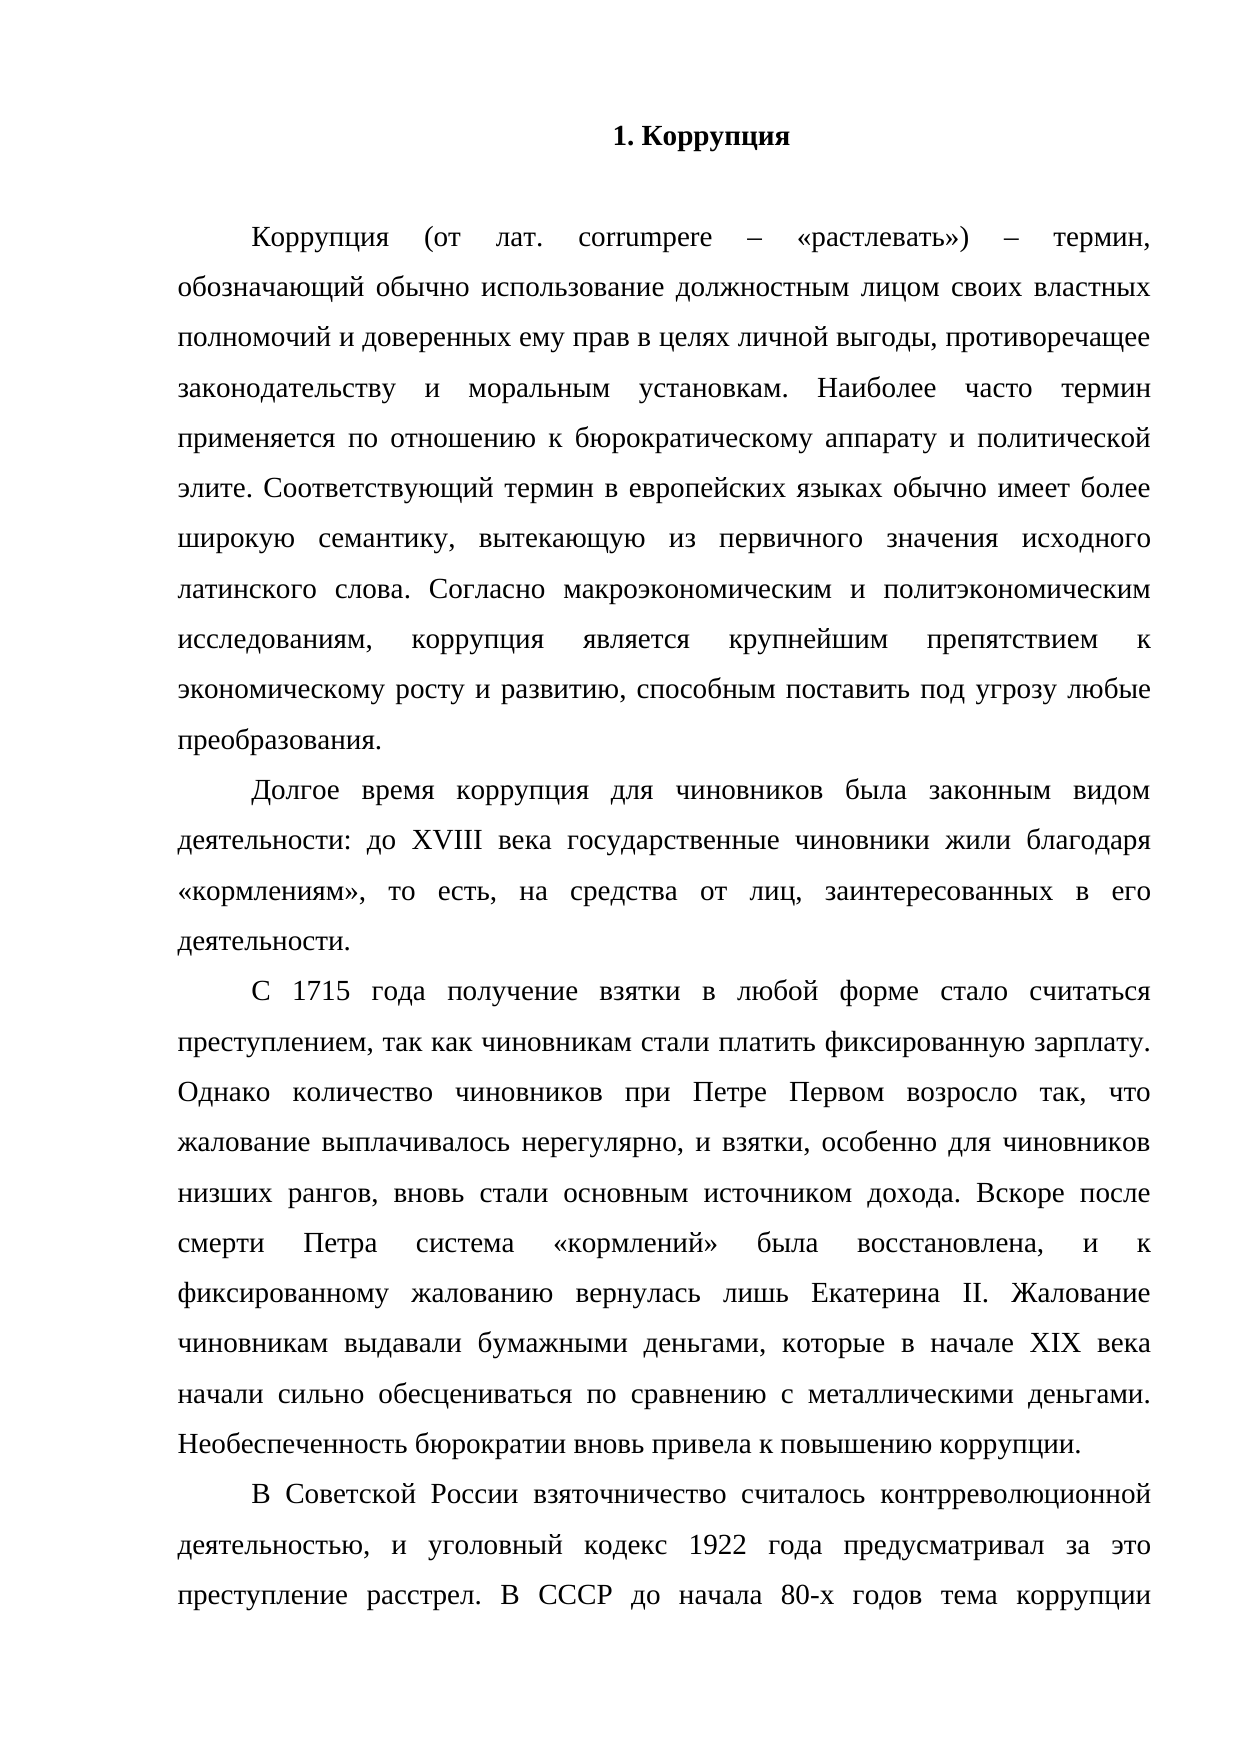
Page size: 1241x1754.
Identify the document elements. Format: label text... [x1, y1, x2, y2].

text Долгое время коррупция для чиновников была законным видом деятельности: до XVIII века государственные чиновники жили благодаря «кормлениям», то есть, на средства от лиц, заинтересованных в его деятельности. [177, 772, 1152, 957]
text Коррупция (от лат. corrumpere – «растлевать») – термин, обозначающий обычно использование должностным лицом своих властных полномочий и доверенных ему прав в целях личной выгоды, противоречащее законодательству и моральным установкам. Наиболее часто термин применяется по отношению к бюрократическому аппарату и политической элите. Соответствующий термин в европейских языках обычно имеет более широкую семантику, вытекающую из первичного значения исходного латинского слова. Согласно макроэкономическим и политэкономическим исследованиям, коррупция является крупнейшим препятствием к экономическому росту и развитию, способным поставить под угрозу любые преобразования. [177, 219, 1152, 755]
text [177, 1477, 1152, 1611]
text С 1715 года получение взятки в любой форме стало считаться преступлением, так как чиновникам стали платить фиксированную зарплату. Однако количество чиновников при Петре Первом возросло так, что жалование выплачивалось нерегулярно, и взятки, особенно для чиновников низших рангов, вновь стали основным источником дохода. Вскоре после смерти Петра система «кормлений» была восстановлена, и к фиксированному жалованию вернулась лишь Екатерина II. Жалование чиновникам выдавали бумажными деньгами, которые в начале XIX века начали сильно обесцениваться по сравнению с металлическими деньгами. Необеспеченность бюрократии вновь привела к повышению коррупции. [177, 973, 1152, 1460]
text 1. Коррупция [177, 118, 1152, 152]
